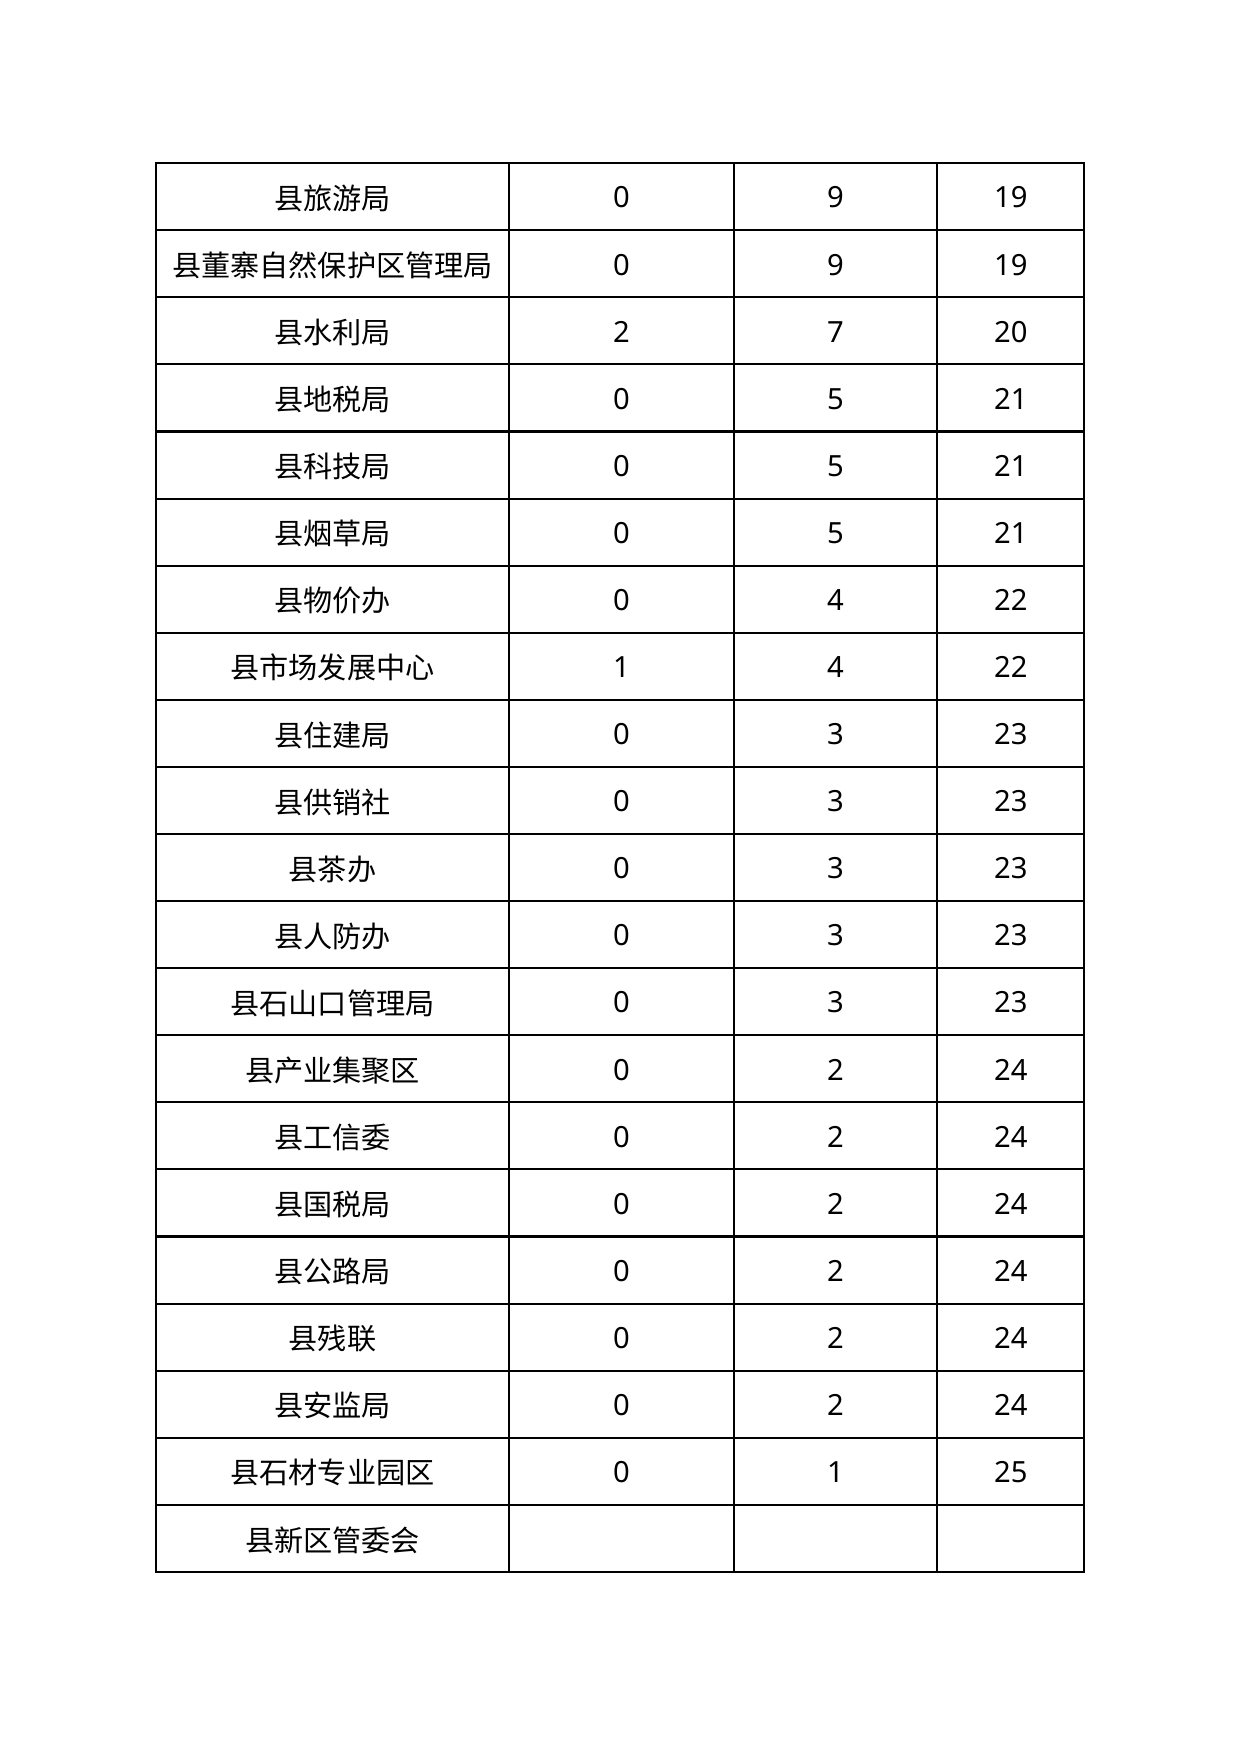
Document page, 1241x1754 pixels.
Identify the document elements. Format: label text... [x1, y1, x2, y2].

table_cell 21 [938, 365, 1083, 430]
table_cell 24 [938, 1036, 1083, 1101]
table_cell 19 [938, 164, 1083, 229]
table_cell [938, 1506, 1083, 1571]
table_cell 20 [938, 298, 1083, 363]
table_cell 24 [938, 1238, 1083, 1302]
table_cell 县水利局 [157, 298, 508, 363]
table_cell 2 [735, 1036, 936, 1101]
table_cell [735, 1506, 936, 1571]
table_cell 县新区管委会 [157, 1506, 508, 1571]
table_cell 2 [735, 1305, 936, 1369]
table_cell 22 [938, 567, 1083, 632]
table_cell 县地税局 [157, 365, 508, 430]
table_cell 0 [510, 1439, 733, 1504]
table_cell 0 [510, 567, 733, 632]
table_cell 23 [938, 969, 1083, 1034]
table_cell 2 [735, 1170, 936, 1235]
table_cell 0 [510, 969, 733, 1034]
table_cell 县国税局 [157, 1170, 508, 1235]
table_cell 县石山口管理局 [157, 969, 508, 1034]
table_cell 0 [510, 701, 733, 766]
table_cell 1 [510, 634, 733, 699]
table_cell 0 [510, 768, 733, 833]
table_cell 25 [938, 1439, 1083, 1504]
table_cell 3 [735, 835, 936, 900]
table_cell 5 [735, 500, 936, 564]
table_cell 23 [938, 835, 1083, 900]
table_cell 县人防办 [157, 902, 508, 967]
table_cell 21 [938, 433, 1083, 497]
table_cell 2 [735, 1103, 936, 1168]
table_cell 5 [735, 433, 936, 497]
table_cell 9 [735, 164, 936, 229]
table_cell 县工信委 [157, 1103, 508, 1168]
table_cell 3 [735, 969, 936, 1034]
table_cell 0 [510, 1103, 733, 1168]
table_cell 24 [938, 1305, 1083, 1369]
table_cell 7 [735, 298, 936, 363]
table_cell [510, 1506, 733, 1571]
table_cell 县公路局 [157, 1238, 508, 1302]
table_cell 24 [938, 1103, 1083, 1168]
table_cell 5 [735, 365, 936, 430]
table_cell 县物价办 [157, 567, 508, 632]
table_cell 县供销社 [157, 768, 508, 833]
table_cell 2 [735, 1238, 936, 1302]
table_cell 县石材专业园区 [157, 1439, 508, 1504]
table_cell 0 [510, 835, 733, 900]
table_cell 0 [510, 1170, 733, 1235]
table_cell 23 [938, 902, 1083, 967]
table_cell 1 [735, 1439, 936, 1504]
table_cell 县产业集聚区 [157, 1036, 508, 1101]
table_cell 0 [510, 231, 733, 296]
table_cell 19 [938, 231, 1083, 296]
table_cell 21 [938, 500, 1083, 564]
table_cell 县住建局 [157, 701, 508, 766]
table_cell 0 [510, 433, 733, 497]
table_cell 0 [510, 1305, 733, 1369]
table_cell 4 [735, 567, 936, 632]
table_cell 9 [735, 231, 936, 296]
table_cell 县市场发展中心 [157, 634, 508, 699]
table_cell 县安监局 [157, 1372, 508, 1437]
table_cell 3 [735, 768, 936, 833]
table_cell 24 [938, 1170, 1083, 1235]
table_cell 县茶办 [157, 835, 508, 900]
table_cell 0 [510, 164, 733, 229]
table_cell 2 [510, 298, 733, 363]
table_cell 0 [510, 1238, 733, 1302]
table_cell 县烟草局 [157, 500, 508, 564]
table_cell 24 [938, 1372, 1083, 1437]
table_cell 4 [735, 634, 936, 699]
table_cell 23 [938, 701, 1083, 766]
table_cell 2 [735, 1372, 936, 1437]
table_cell 23 [938, 768, 1083, 833]
table_cell 3 [735, 701, 936, 766]
table_cell 县残联 [157, 1305, 508, 1369]
table_cell 0 [510, 500, 733, 564]
table_cell 0 [510, 1372, 733, 1437]
table_cell 县旅游局 [157, 164, 508, 229]
table_cell 0 [510, 1036, 733, 1101]
table_cell 3 [735, 902, 936, 967]
table_cell 县董寨自然保护区管理局 [157, 231, 508, 296]
table_cell 县科技局 [157, 433, 508, 497]
table_cell 22 [938, 634, 1083, 699]
table_cell 0 [510, 365, 733, 430]
table_cell 0 [510, 902, 733, 967]
